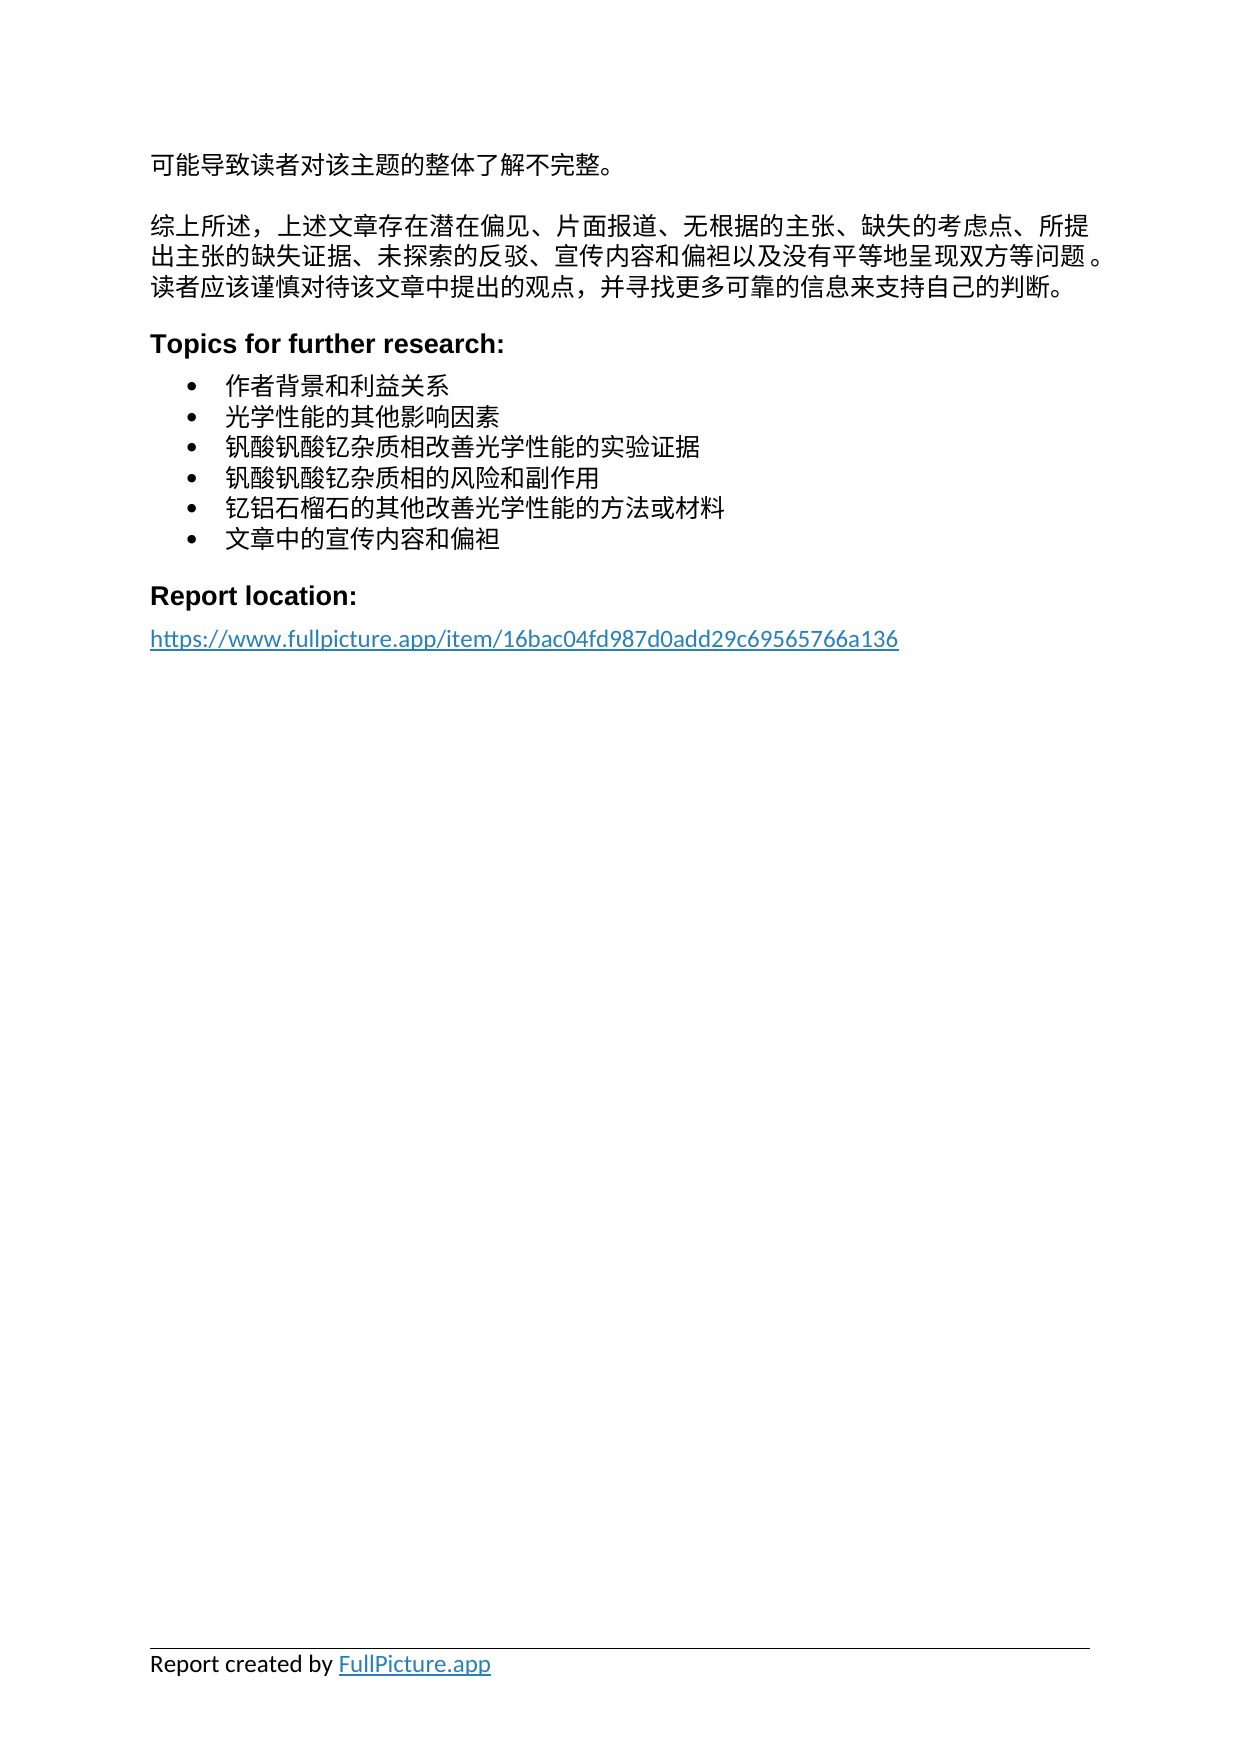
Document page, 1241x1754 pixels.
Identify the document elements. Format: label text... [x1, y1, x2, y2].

list 钒酸钒酸钇杂质相的风险和副作用 [187, 463, 1090, 493]
list 作者背景和利益关系 [187, 371, 1090, 402]
list 钇铝石榴石的其他改善光学性能的方法或材料 [187, 493, 1090, 524]
subtitle Report location: [150, 579, 1090, 611]
list 光学性能的其他影响因素 [187, 402, 1090, 432]
subtitle Topics for further research: [150, 328, 1090, 359]
text https://www.fullpicture.app/item/16bac04fd987d0add29c69565766a136 [150, 623, 1090, 654]
list 钒酸钒酸钇杂质相改善光学性能的实验证据 [187, 432, 1090, 463]
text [150, 150, 1090, 181]
text 综上所述，上述文章存在潜在偏见、片面报道、无根据的主张、缺失的考虑点、所提出主张的缺失证据、未探索的反驳、宣传内容和偏袒以及没有平等地呈现双方等问题。读者应该谨慎对待该文章中提出的观点，并寻找更多可靠的信息来支持自己的判断。 [150, 211, 1090, 303]
list 文章中的宣传内容和偏袒 [187, 524, 1090, 554]
